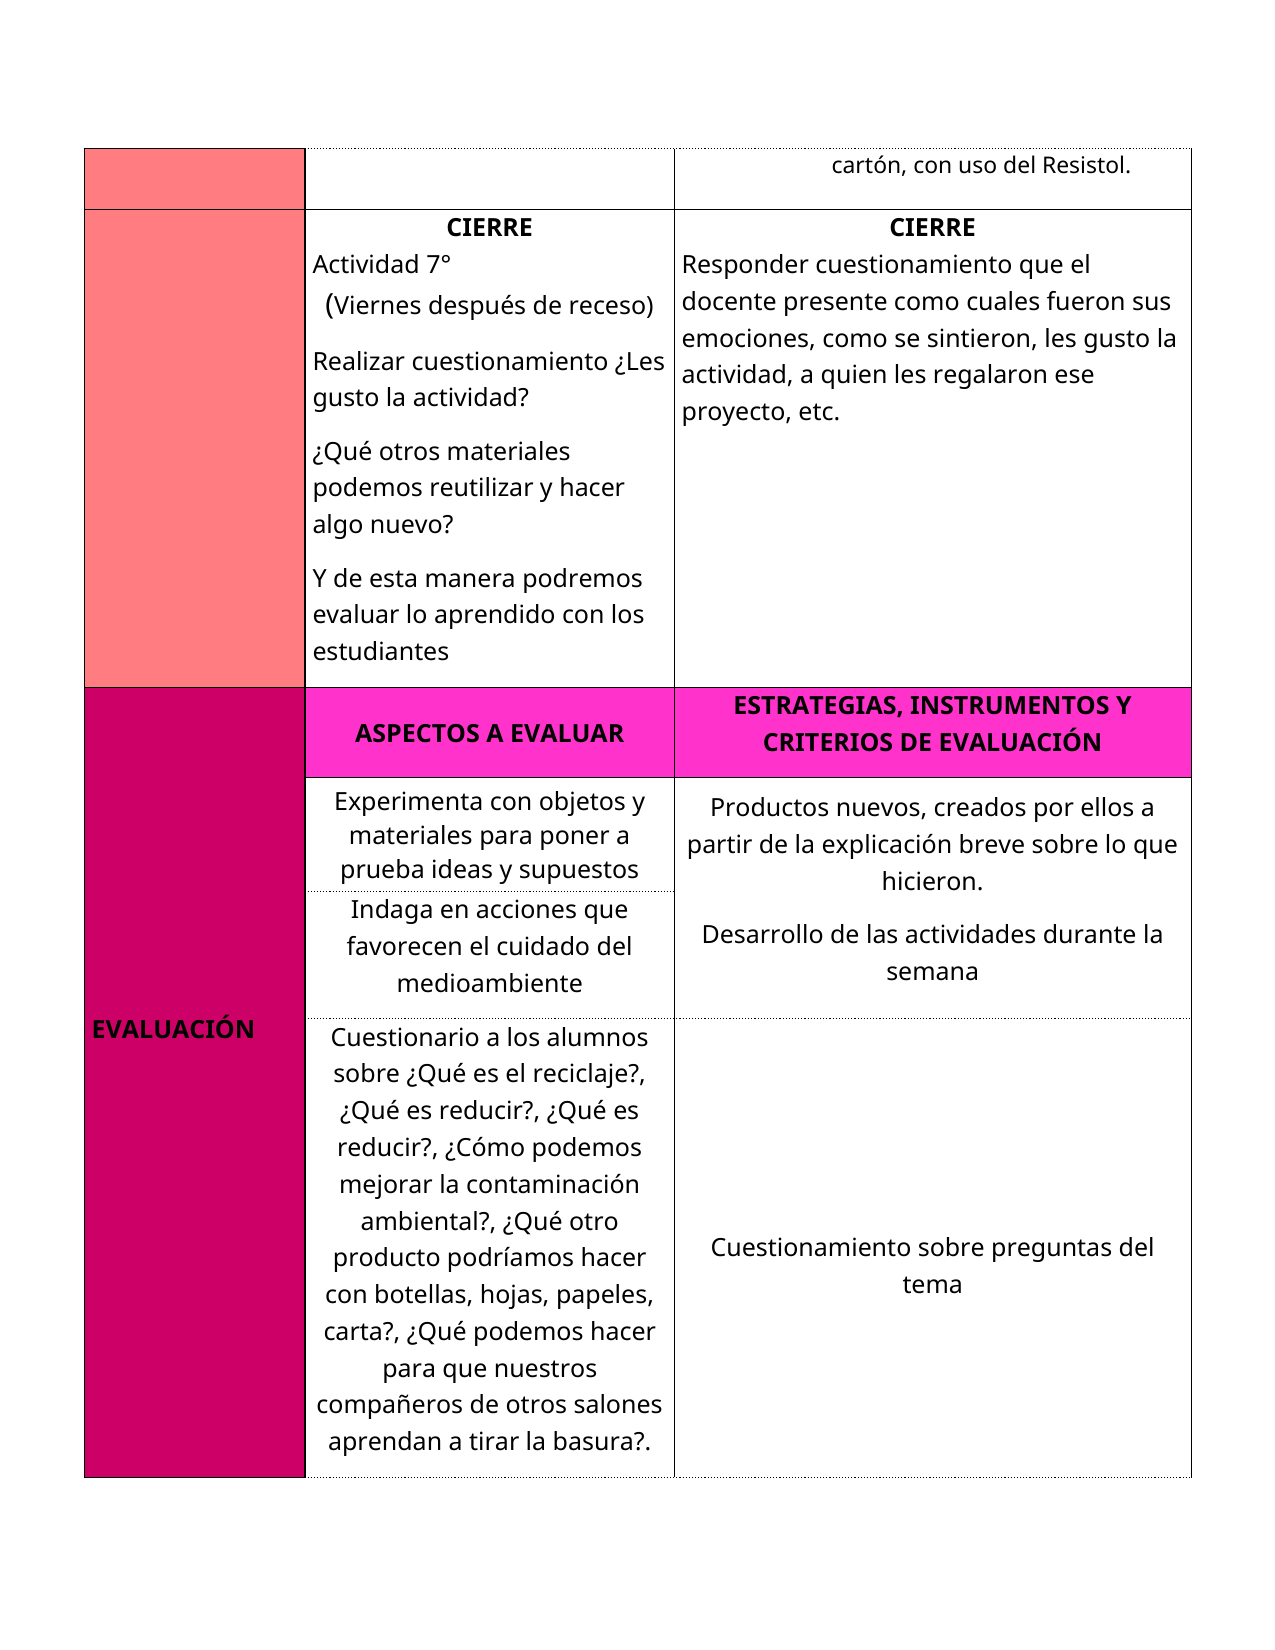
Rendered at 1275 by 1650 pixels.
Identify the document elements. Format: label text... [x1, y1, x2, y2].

table_cell CIERRE Actividad 7° (Viernes después de receso) Realizar cuestionamiento ¿Les gusto la actividad? ¿Qué otros materiales podemos reutilizar y hacer algo nuevo? Y de esta manera podremos evaluar lo aprendido con los estudiantes [306, 210, 674, 687]
table_cell Experimenta con objetos y materiales para poner a prueba ideas y supuestos [306, 778, 674, 891]
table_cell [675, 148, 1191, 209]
table_cell EVALUACIÓN [85, 688, 304, 1477]
table_cell Productos nuevos, creados por ellos a partir de la explicación breve sobre lo que hicieron. Desarrollo de las actividades durante la semana [675, 778, 1191, 1018]
table_cell [85, 210, 304, 687]
table_cell Indaga en acciones que favorecen el cuidado del medioambiente [306, 891, 674, 1018]
table_cell CIERRE Responder cuestionamiento que el docente presente como cuales fueron sus emociones, como se sintieron, les gusto la actividad, a quien les regalaron ese proyecto, etc. [675, 210, 1191, 687]
table_cell Cuestionamiento sobre preguntas del tema [675, 1018, 1191, 1477]
table_cell ASPECTOS A EVALUAR [306, 688, 674, 777]
table_cell Cuestionario a los alumnos sobre ¿Qué es el reciclaje?, ¿Qué es reducir?, ¿Qué es reducir?, ¿Cómo podemos mejorar la contaminación ambiental?, ¿Qué otro producto podríamos hacer con botellas, hojas, papeles, carta?, ¿Qué podemos hacer para que nuestros compañeros de otros salones aprendan a tirar la basura?. [306, 1018, 674, 1477]
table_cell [306, 148, 674, 209]
table_cell ESTRATEGIAS, INSTRUMENTOS Y CRITERIOS DE EVALUACIÓN [675, 688, 1191, 777]
